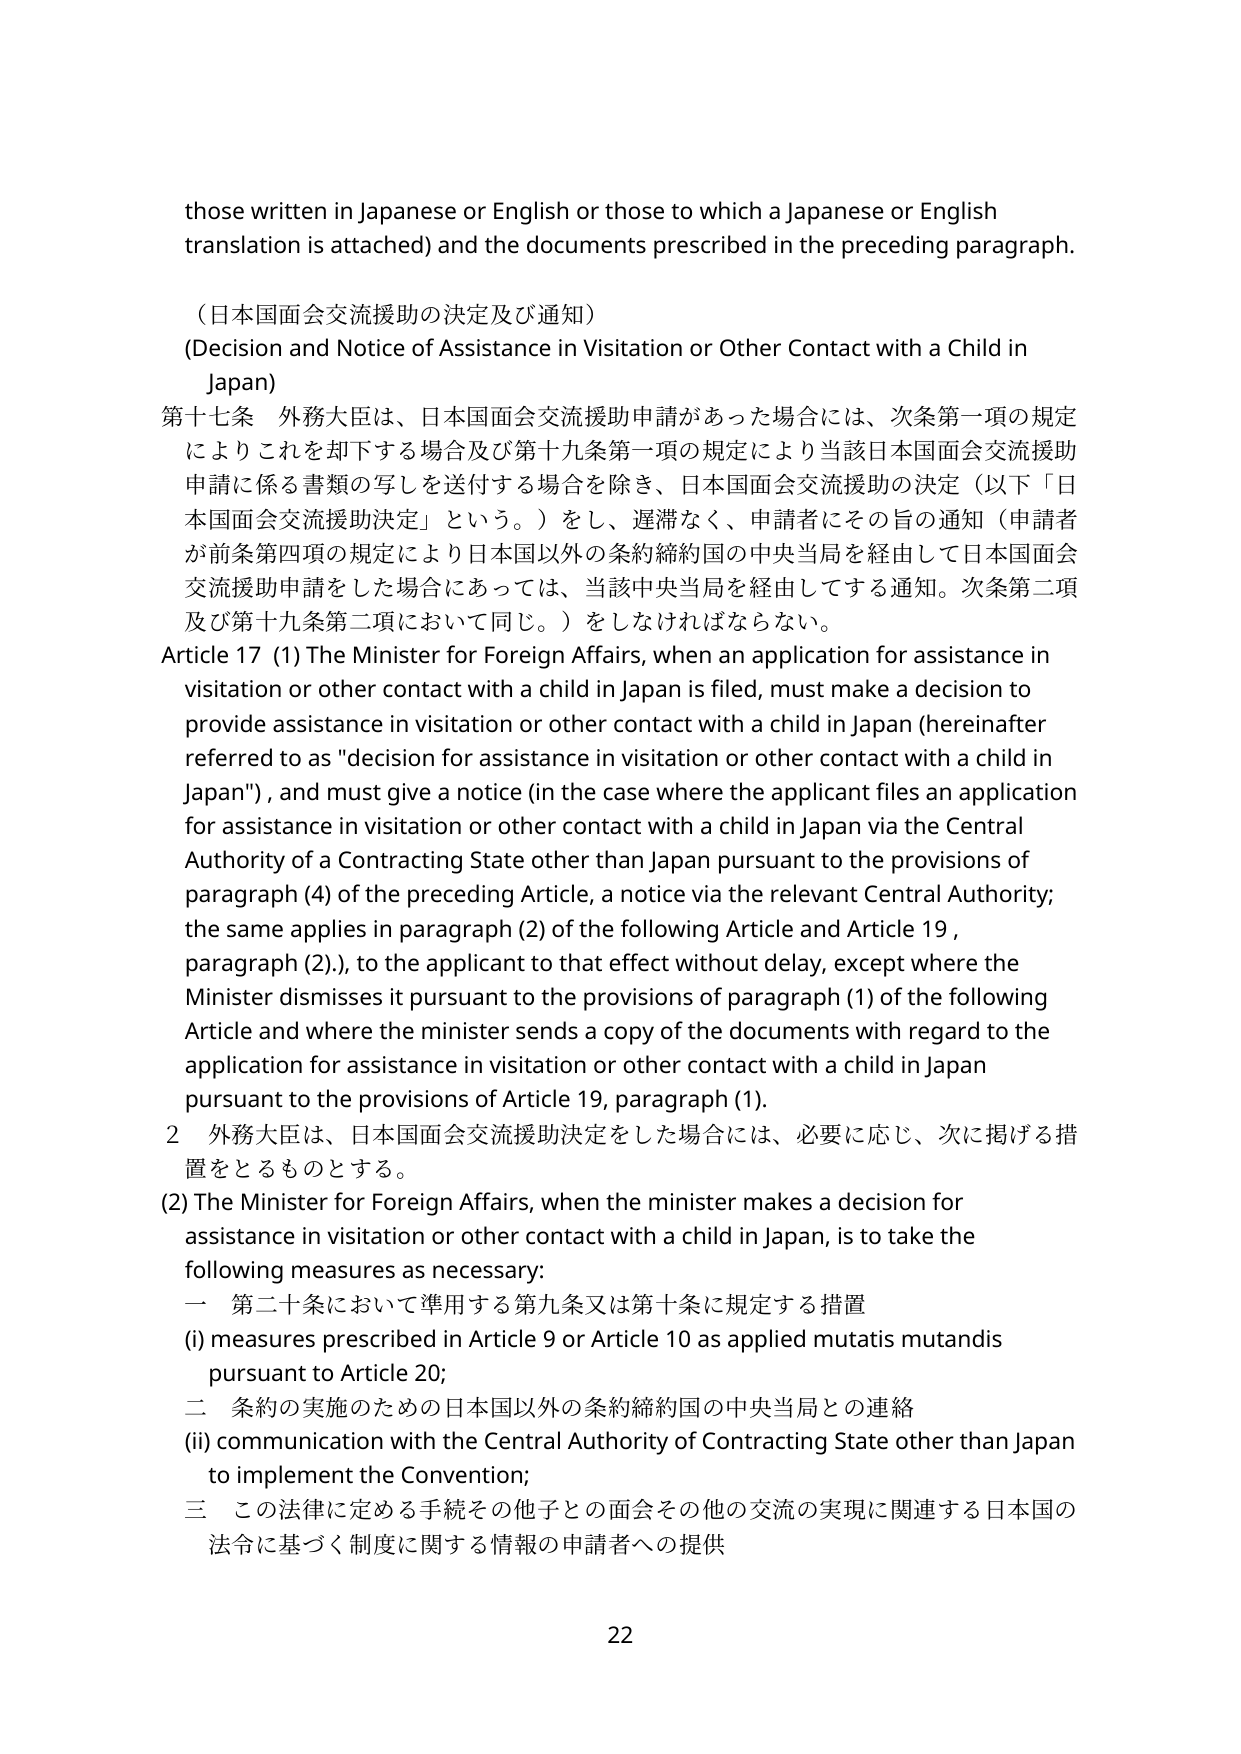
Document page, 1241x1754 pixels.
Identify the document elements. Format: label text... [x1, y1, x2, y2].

text (2) The Minister for Foreign Affairs, when the minister makes a decision for assistance in visitation or other contact with a child in Japan, is to take the following measures as necessary: [161, 1184, 1079, 1287]
text (Decision and Notice of Assistance in Visitation or Other Contact with a Child in Japan) [184, 330, 1079, 399]
text (ii) communication with the Central Authority of Contracting State other than Japan to implement the Convention; [184, 1424, 1079, 1492]
text 一 第二十条において準用する第九条又は第十条に規定する措置 [184, 1287, 1079, 1321]
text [161, 194, 1079, 262]
text 三 この法律に定める手続その他子との面会その他の交流の実現に関連する日本国の法令に基づく制度に関する情報の申請者への提供 [184, 1492, 1079, 1560]
text 第十七条 外務大臣は、日本国面会交流援助申請があった場合には、次条第一項の規定によりこれを却下する場合及び第十九条第一項の規定により当該日本国面会交流援助申請に係る書類の写しを送付する場合を除き、日本国面会交流援助の決定（以下「日本国面会交流援助決定」という。）をし、遅滞なく、申請者にその旨の通知（申請者が前条第四項の規定により日本国以外の条約締約国の中央当局を経由して日本国面会交流援助申請をした場合にあっては、当該中央当局を経由してする通知。次条第二項及び第十九条第二項において同じ。）をしなければならない。 [161, 399, 1079, 638]
text （日本国面会交流援助の決定及び通知） [184, 296, 1079, 330]
text ２ 外務大臣は、日本国面会交流援助決定をした場合には、必要に応じ、次に掲げる措置をとるものとする。 [161, 1116, 1079, 1184]
text 二 条約の実施のための日本国以外の条約締約国の中央当局との連絡 [184, 1389, 1079, 1424]
text Article 17 (1) The Minister for Foreign Affairs, when an application for assistance in visitation or other contact with a child in Japan is filed, must make a decision to provide assistance in visitation or other contact with a child in Japan (hereinafter referred to as "decision for assistance in visitation or other contact with a child in Japan") , and must give a notice (in the case where the applicant files an application for assistance in visitation or other contact with a child in Japan via the Central Authority of a Contracting State other than Japan pursuant to the provisions of paragraph (4) of the preceding Article, a notice via the relevant Central Authority; the same applies in paragraph (2) of the following Article and Article 19 , paragraph (2).), to the applicant to that effect without delay, except where the Minister dismisses it pursuant to the provisions of paragraph (1) of the following Article and where the minister sends a copy of the documents with regard to the application for assistance in visitation or other contact with a child in Japan pursuant to the provisions of Article 19, paragraph (1). [161, 638, 1079, 1116]
text (i) measures prescribed in Article 9 or Article 10 as applied mutatis mutandis pursuant to Article 20; [184, 1321, 1079, 1389]
